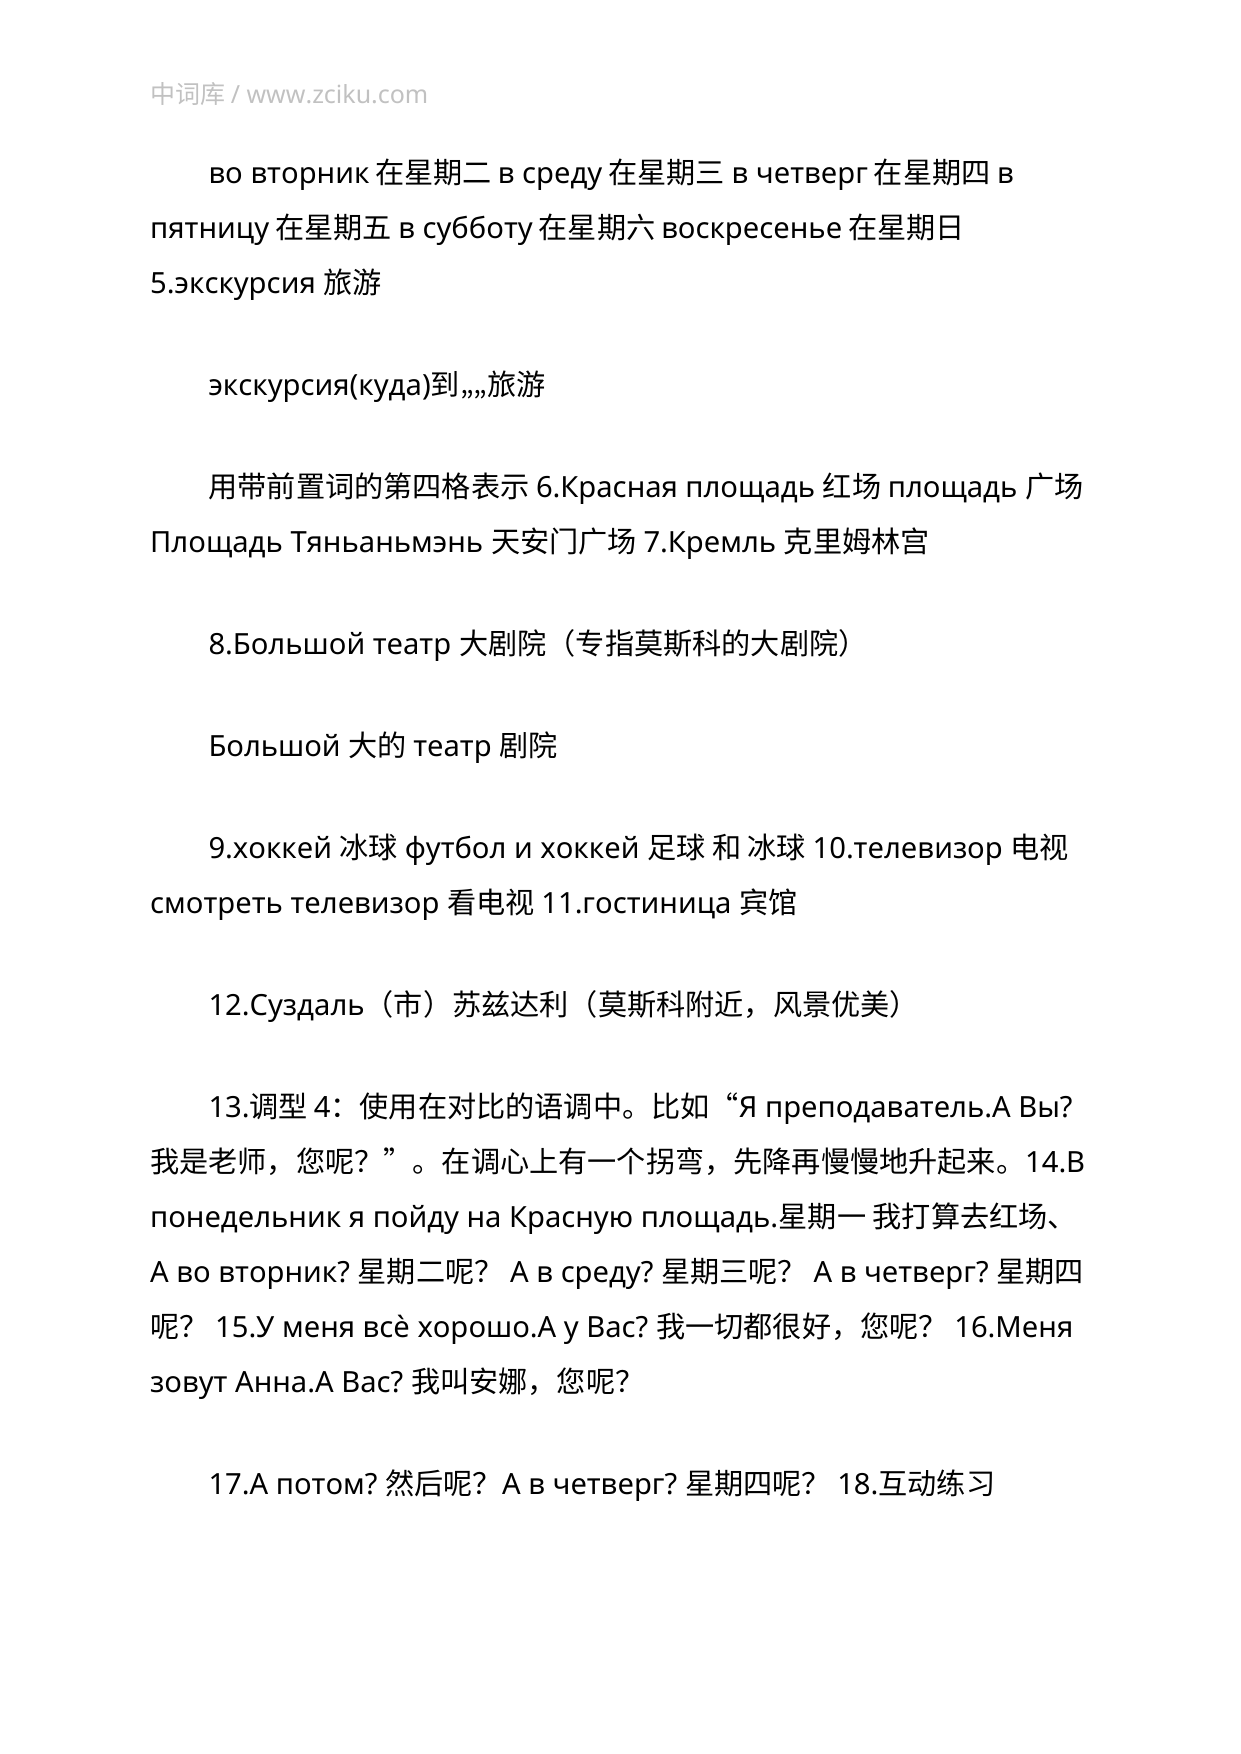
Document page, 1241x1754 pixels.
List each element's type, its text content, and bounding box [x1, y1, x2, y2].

text 13.调型4：使用在对比的语调中。比如“Я преподаватель.А Вы? 我是老师，您呢？”。在调心上有一个拐弯，先降再慢慢地升起来。14.В понедельник я пойду на Красную площадь.星期一 我打算去红场、А во вторник? 星期二呢？ А в среду? 星期三呢？ А в четверг? 星期四呢？ 15.У меня всѐ хорошо.А у Вас? 我一切都很好，您呢？ 16.Меня зовут Анна.А Вас? 我叫安娜，您呢？ [150, 1084, 1090, 1401]
text 8.Большой театр 大剧院（专指莫斯科的大剧院） [150, 621, 1090, 663]
text во вторник在星期二в среду在星期三 в четверг在星期四 в пятницу在星期五 в субботу在星期六воскресенье在星期日 5.экскурсия 旅游 [150, 150, 1090, 302]
text 9.хоккей 冰球 футбол и хоккей 足球 和 冰球 10.телевизор 电视 смотреть телевизор 看电视 11.гостиница 宾馆 [150, 825, 1090, 922]
text Большой 大的 театр 剧院 [150, 723, 1090, 765]
text 12.Суздаль（市）苏兹达利（莫斯科附近，风景优美） [150, 982, 1090, 1024]
text 17.А потом? 然后呢？А в четверг? 星期四呢？ 18.互动练习 [150, 1461, 1090, 1503]
text 用带前置词的第四格表示 6.Красная площадь 红场 площадь 广场 Площадь Тяньаньмэнь 天安门广场 7.Кремль 克里姆林宫 [150, 464, 1090, 561]
text экскурсия(куда)到„„旅游 [150, 362, 1090, 404]
